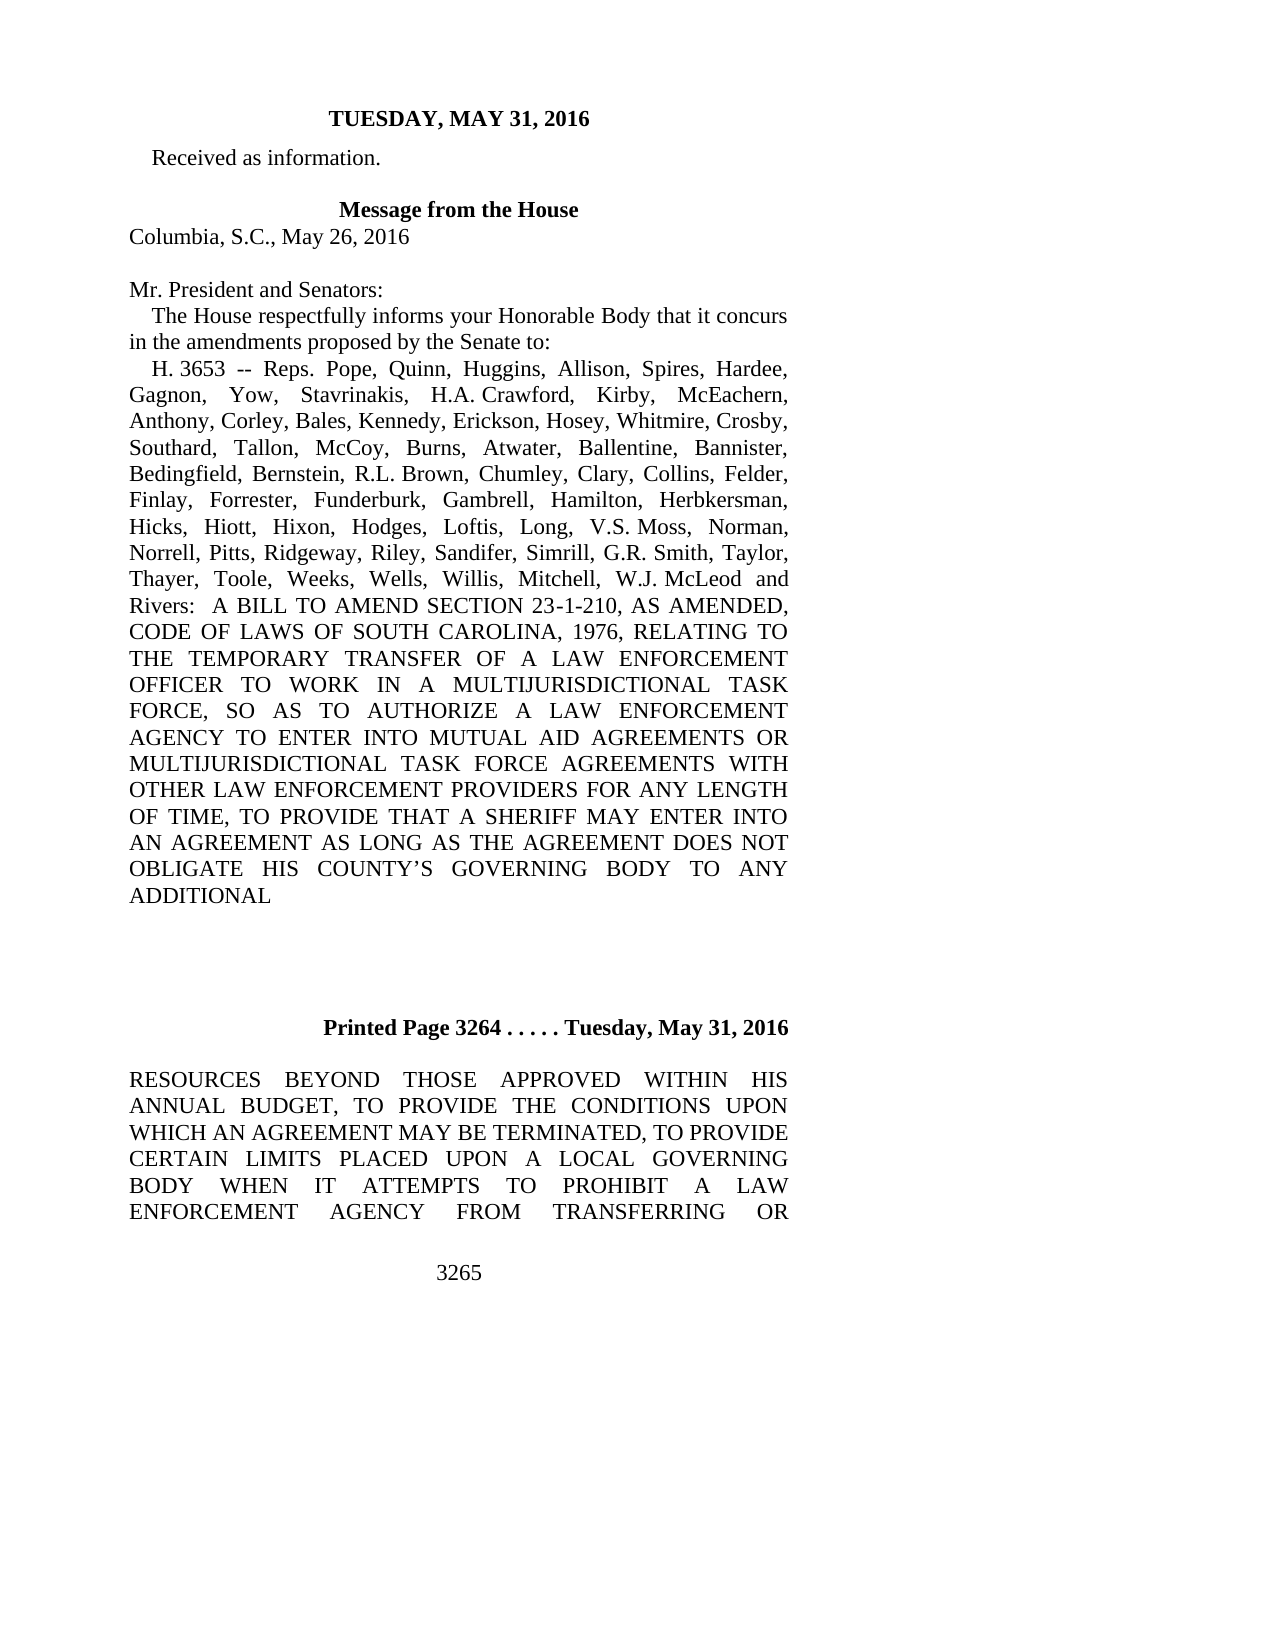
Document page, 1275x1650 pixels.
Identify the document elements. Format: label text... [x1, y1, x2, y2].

text H. 3653 -- Reps. Pope, Quinn, Huggins, Allison, Spires, Hardee, Gagnon, Yow, Stavrinakis, H.A. Crawford, Kirby, McEachern, Anthony, Corley, Bales, Kennedy, Erickson, Hosey, Whitmire, Crosby, Southard, Tallon, McCoy, Burns, Atwater, Ballentine, Bannister, Bedingfield, Bernstein, R.L. Brown, Chumley, Clary, Collins, Felder, Finlay, Forrester, Funderburk, Gambrell, Hamilton, Herbkersman, Hicks, Hiott, Hixon, Hodges, Loftis, Long, V.S. Moss, Norman, Norrell, Pitts, Ridgeway, Riley, Sandifer, Simrill, G.R. Smith, Taylor, Thayer, Toole, Weeks, Wells, Willis, Mitchell, W.J. McLeod and Rivers: A BILL TO AMEND SECTION 23-1-210, AS AMENDED, CODE OF LAWS OF SOUTH CAROLINA, 1976, RELATING TO THE TEMPORARY TRANSFER OF A LAW ENFORCEMENT OFFICER TO WORK IN A MULTIJURISDICTIONAL TASK FORCE, SO AS TO AUTHORIZE A LAW ENFORCEMENT AGENCY TO ENTER INTO MUTUAL AID AGREEMENTS OR MULTIJURISDICTIONAL TASK FORCE AGREEMENTS WITH OTHER LAW ENFORCEMENT PROVIDERS FOR ANY LENGTH OF TIME, TO PROVIDE THAT A SHERIFF MAY ENTER INTO AN AGREEMENT AS LONG AS THE AGREEMENT DOES NOT OBLIGATE HIS COUNTY’S GOVERNING BODY TO ANY ADDITIONAL [129, 355, 789, 908]
text Columbia, S.C., May 26, 2016 [129, 223, 789, 249]
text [129, 1066, 789, 1224]
text Message from the House [129, 197, 789, 223]
text Received as information. [129, 144, 789, 170]
text Printed Page 3264 . . . . . Tuesday, May 31, 2016 [129, 1013, 789, 1040]
text Mr. President and Senators: [129, 276, 789, 302]
text The House respectfully informs your Honorable Body that it concurs in the amendments proposed by the Senate to: [129, 302, 789, 355]
